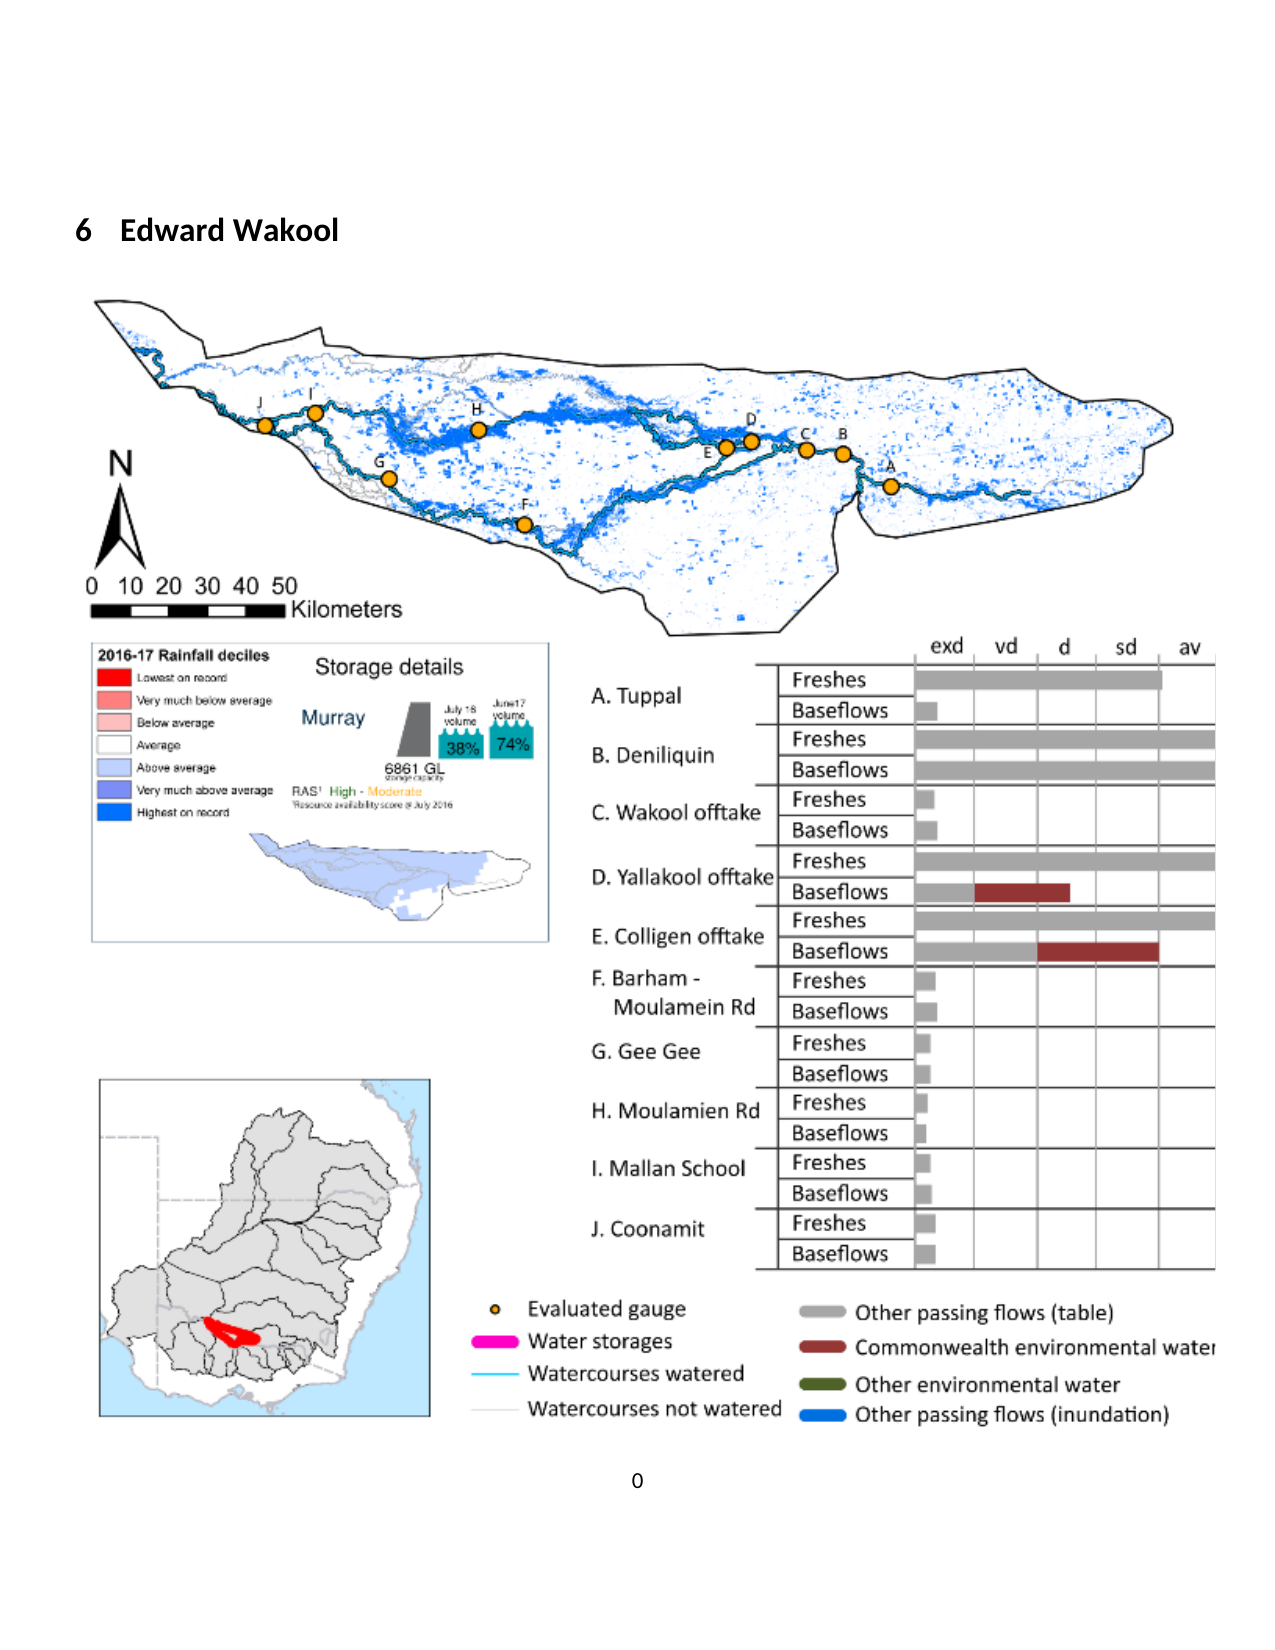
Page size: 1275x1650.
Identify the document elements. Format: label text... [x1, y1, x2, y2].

picture [68, 272, 1214, 1431]
subtitle Edward Wakool [75, 209, 1200, 250]
